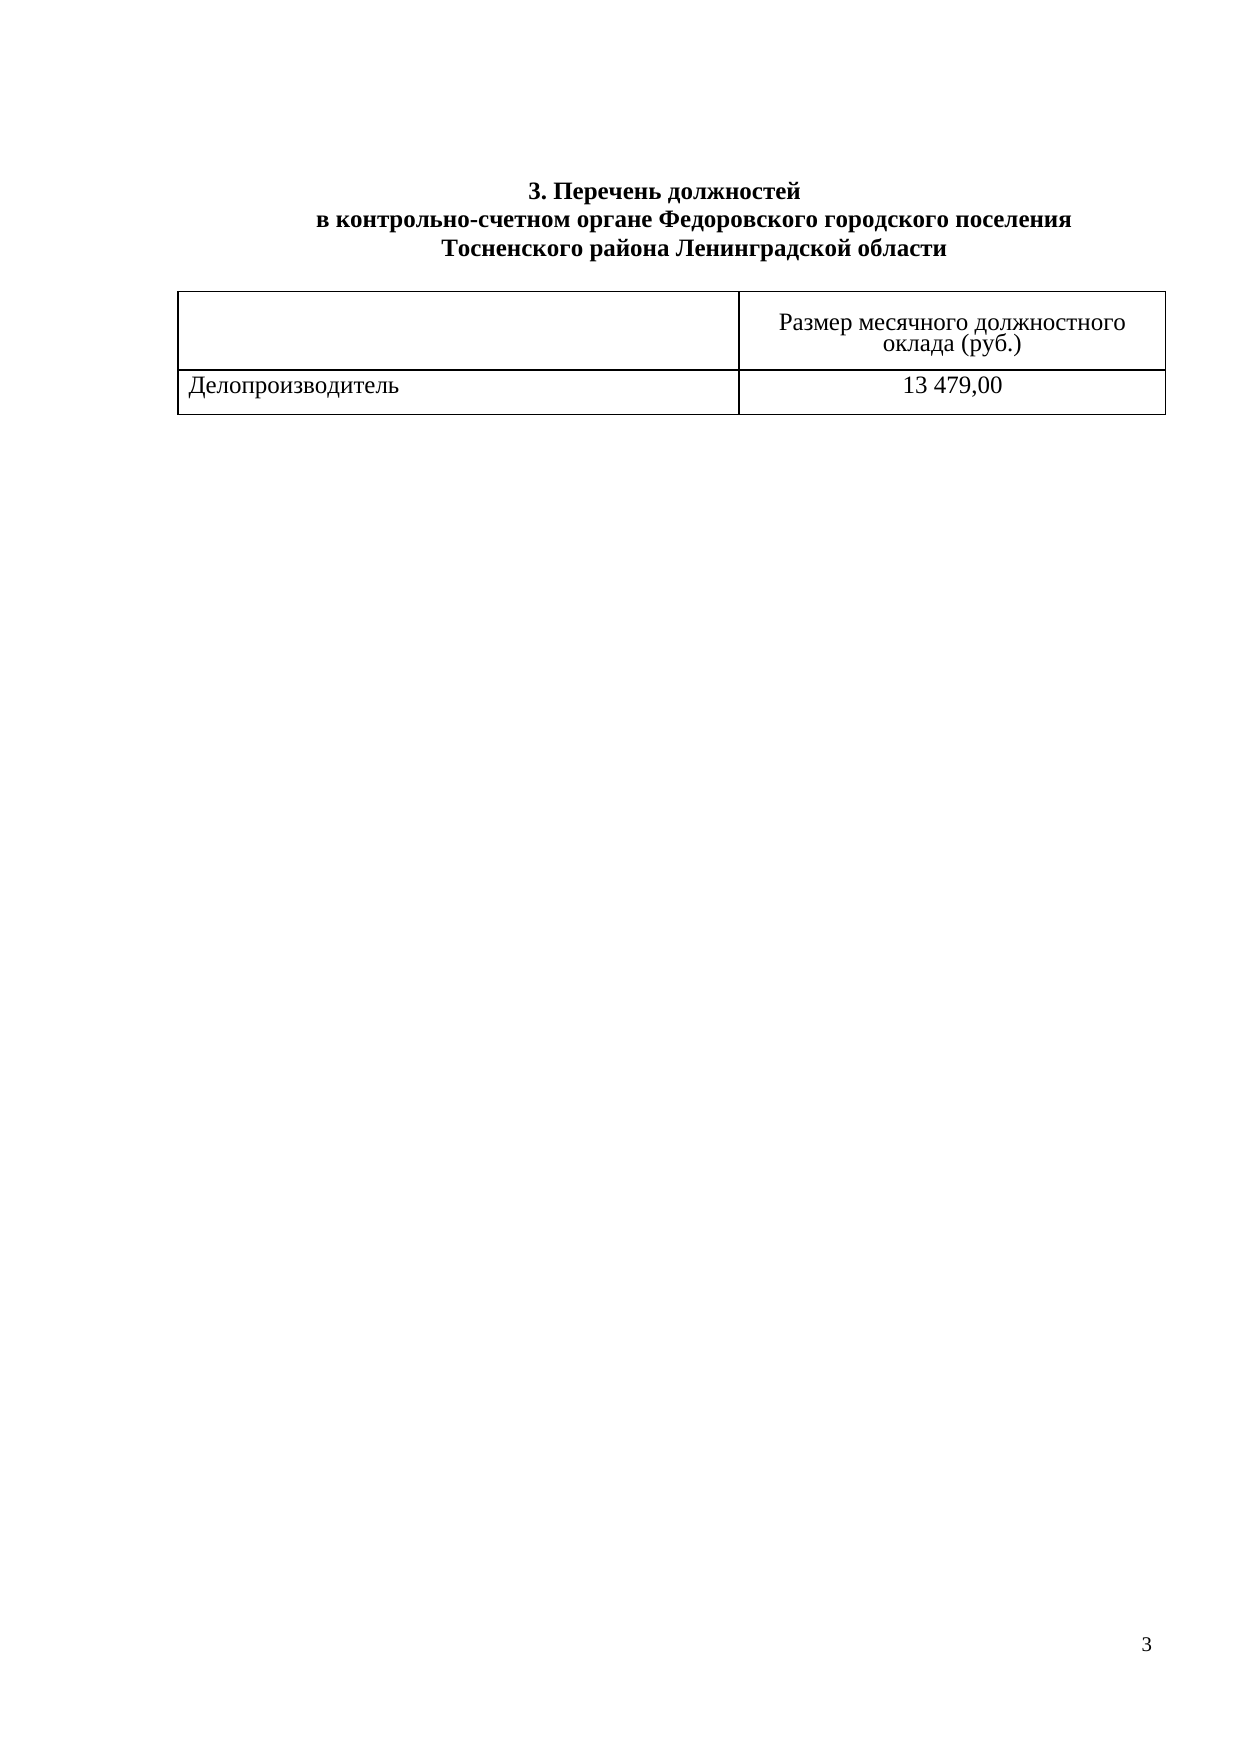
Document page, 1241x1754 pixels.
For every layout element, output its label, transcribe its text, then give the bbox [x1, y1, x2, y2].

text в контрольно-счетном органе Федоровского городского поселения [177, 204, 1211, 233]
table_cell Делопроизводитель [179, 371, 738, 413]
text 3. Перечень должностей [181, 176, 1148, 204]
text Тосненского района Ленинградской области [165, 233, 1211, 262]
table_header Размер месячного должностного оклада (руб.) [740, 292, 1165, 369]
table_header [179, 292, 738, 369]
table_cell 13 479,00 [740, 371, 1165, 413]
